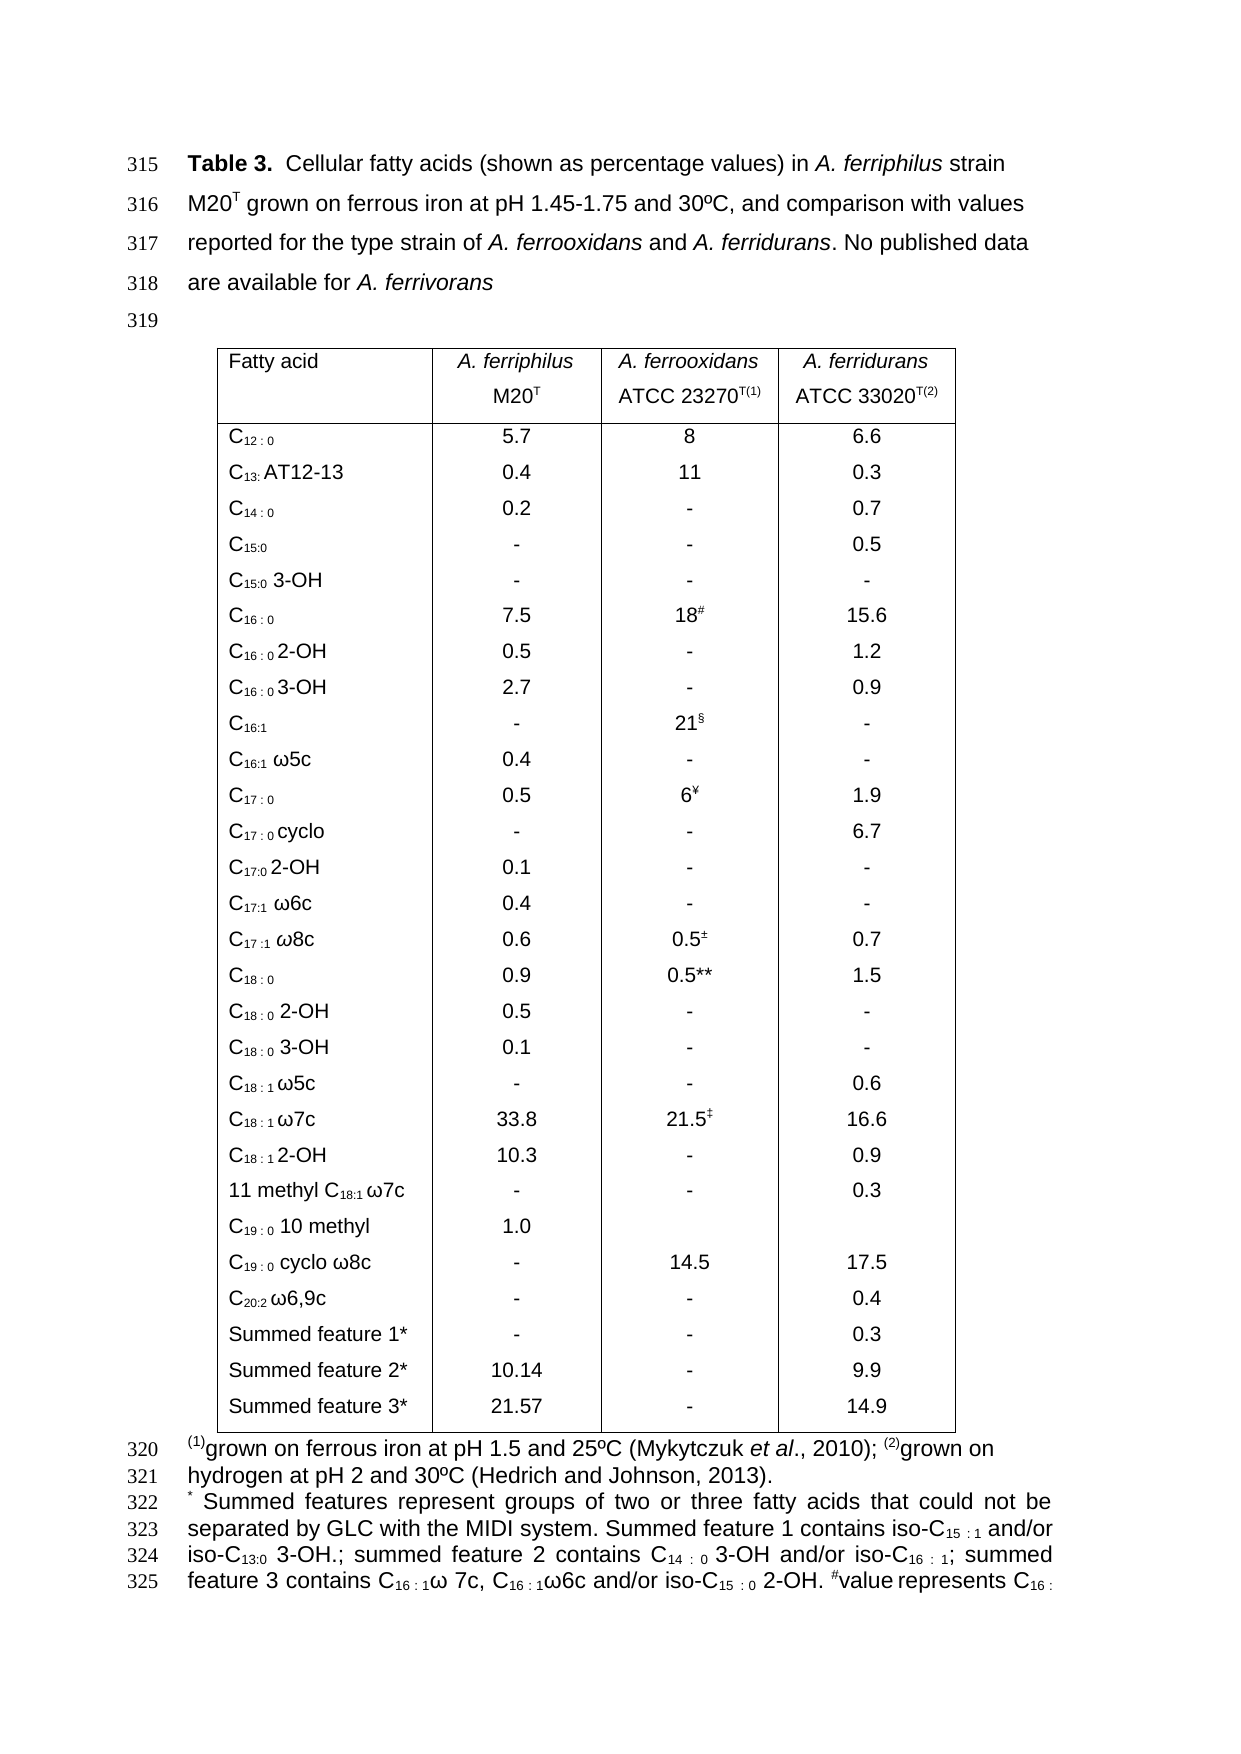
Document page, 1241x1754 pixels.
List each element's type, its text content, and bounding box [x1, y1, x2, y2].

text (1)grown on ferrous iron at pH 1.5 and 25ºC (Mykytczuk et al., 2010); (2)grown on hydrogen at pH 2 and 30ºC (Hedrich and Johnson, 2013). [187, 1433, 1053, 1488]
table_cell C12 : 0 C13: AT12-13 C14 : 0 C15:0 C15:0 3-OH C16 : 0 C16 : 0 2-OH C16 : 0 3-OH C16:1 C16:1 ω5c C17 : 0 C17 : 0 cyclo C17:0 2-OH C17:1 ω6c C17 :1 ω8c C18 : 0 C18 : 0 2-OH C18 : 0 3-OH C18 : 1 ω5c C18 : 1 ω7c C18 : 1 2-OH 11 methyl C18:1 ω7c C19 : 0 10 methyl C19 : 0 cyclo ω8c C20:2 ω6,9c Summed feature 1* Summed feature 2* Summed feature 3* [218, 424, 432, 1432]
table_header Fatty acid [218, 349, 432, 423]
table_header A. ferridurans ATCC 33020T(2) [779, 349, 955, 423]
table_cell 6.6 0.3 0.7 0.5 - 15.6 1.2 0.9 - - 1.9 6.7 - - 0.7 1.5 - - 0.6 16.6 0.9 0.3 17.5 0.4 0.3 9.9 14.9 [779, 424, 955, 1432]
table_cell 8 11 - - - 18# - - 21§ - 6¥ - - - 0.5± 0.5** - - - 21.5‡ - - 14.5 - - - - [602, 424, 778, 1432]
table_header A. ferriphilus M20T [433, 349, 601, 423]
text Table 3. Cellular fatty acids (shown as percentage values) in A. ferriphilus strain M20T grown on ferrous iron at pH 1.45-1.75 and 30ºC, and comparison with values reported for the type strain of A. ferrooxidans and A. ferridurans. No published data are available for A. ferrivorans [187, 150, 1053, 295]
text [187, 1488, 1053, 1594]
table_cell 5.7 0.4 0.2 - - 7.5 0.5 2.7 - 0.4 0.5 - 0.1 0.4 0.6 0.9 0.5 0.1 - 33.8 10.3 - 1.0 - - - 10.14 21.57 [433, 424, 601, 1432]
table_header A. ferrooxidans ATCC 23270T(1) [602, 349, 778, 423]
